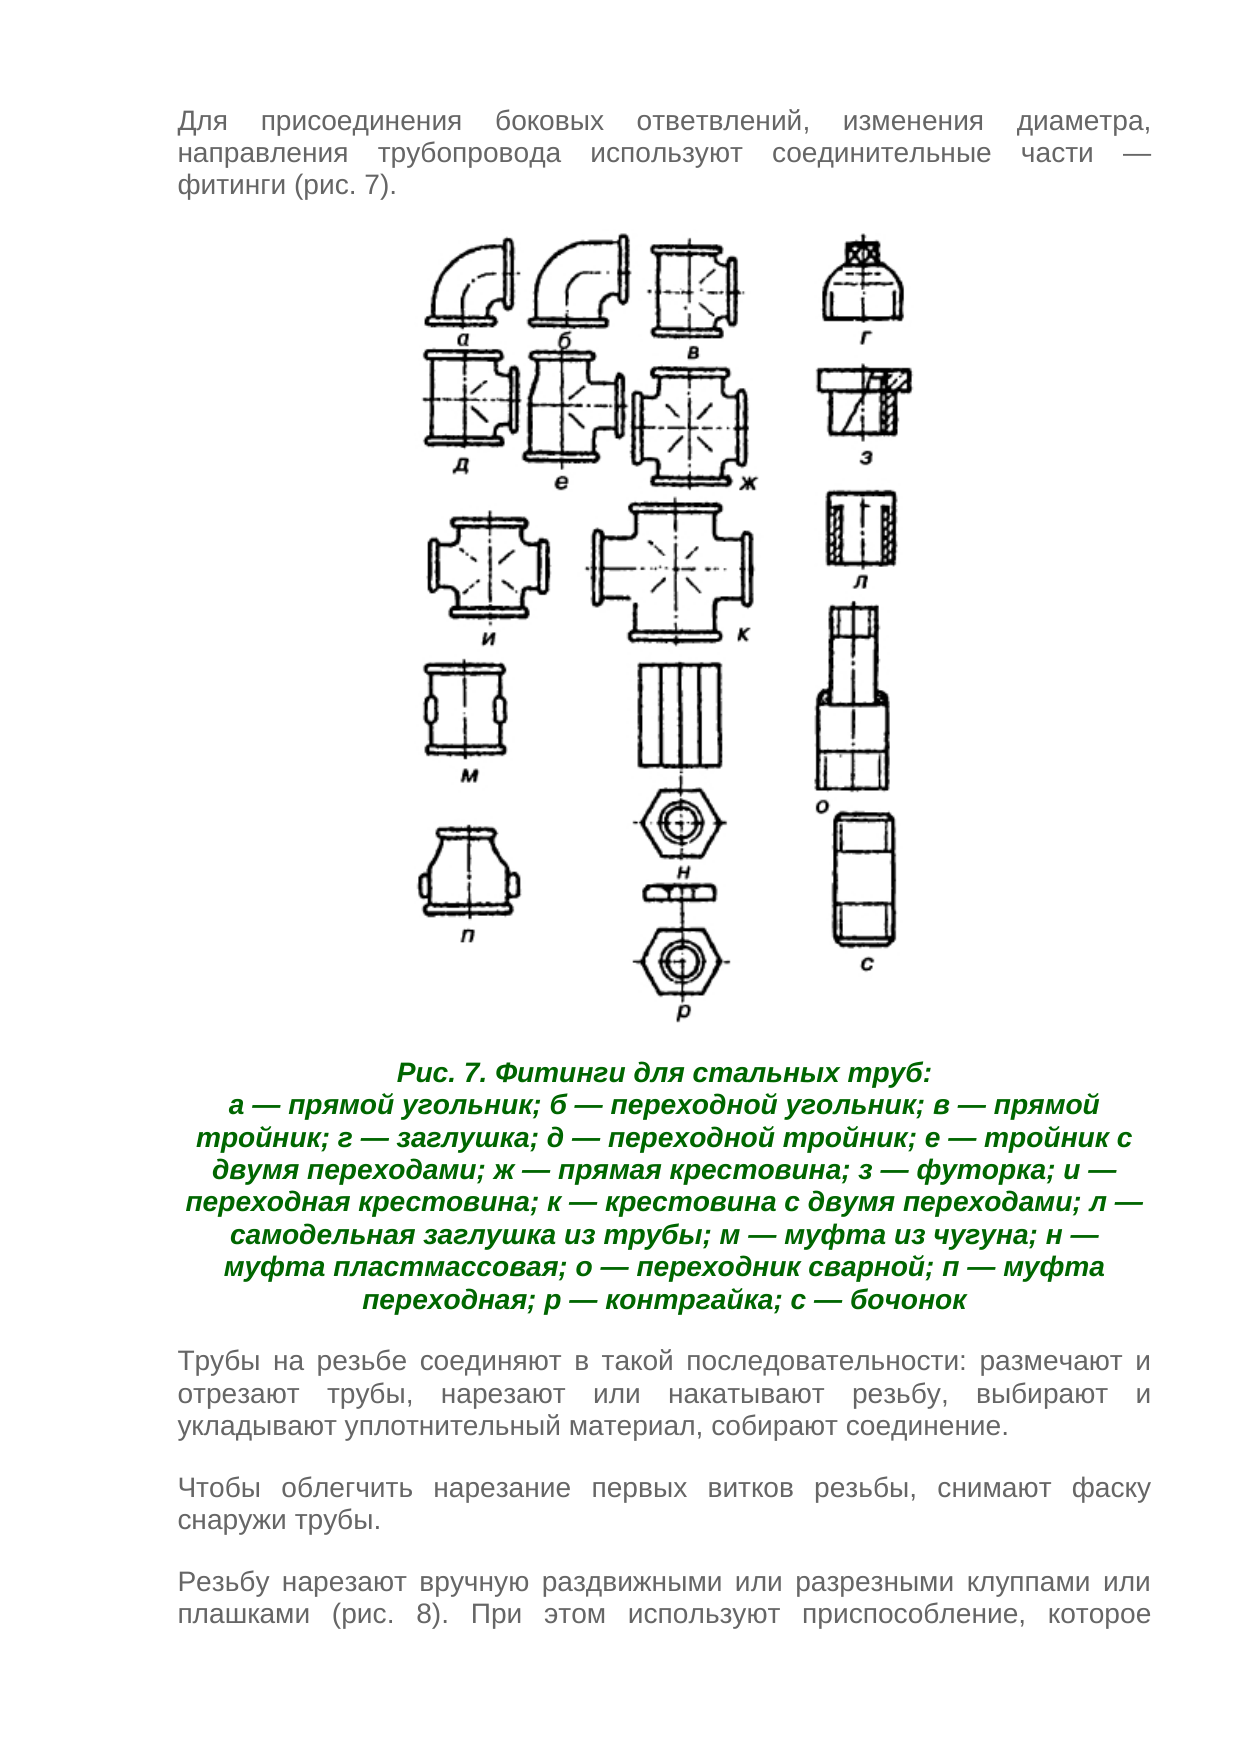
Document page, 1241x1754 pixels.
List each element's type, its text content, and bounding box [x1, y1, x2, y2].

text Рис. 7. Фитинги для стальных труб: а — прямой угольник; б — переходной угольник; в — прямой тройник; г — заглушка; д — переходной тройник; е — тройник с двумя переходами; ж — прямая крестовина; з — футорка; и — переходная крестовина; к — крестовина с двумя переходами; л — самодельная заглушка из трубы; м — муфта из чугуна; н — муфта пластмассовая; о — переходник сварной; п — муфта переходная; р — контргайка; с — бочонок [177, 1056, 1152, 1315]
text Трубы на резьбе соединяют в такой последовательности: размечают и отрезают трубы, нарезают или накатывают резьбу, выбирают и укладывают уплотнительный материал, собирают соединение. [177, 1344, 1152, 1441]
text Для присоединения боковых ответвлений, изменения диаметра, направления трубопровода используют соединительные части — фитинги (рис. 7). [177, 103, 1152, 201]
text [177, 1564, 1152, 1629]
picture [414, 229, 915, 1027]
text Чтобы облегчить нарезание первых витков резьбы, снимают фаску снаружи трубы. [177, 1471, 1152, 1535]
